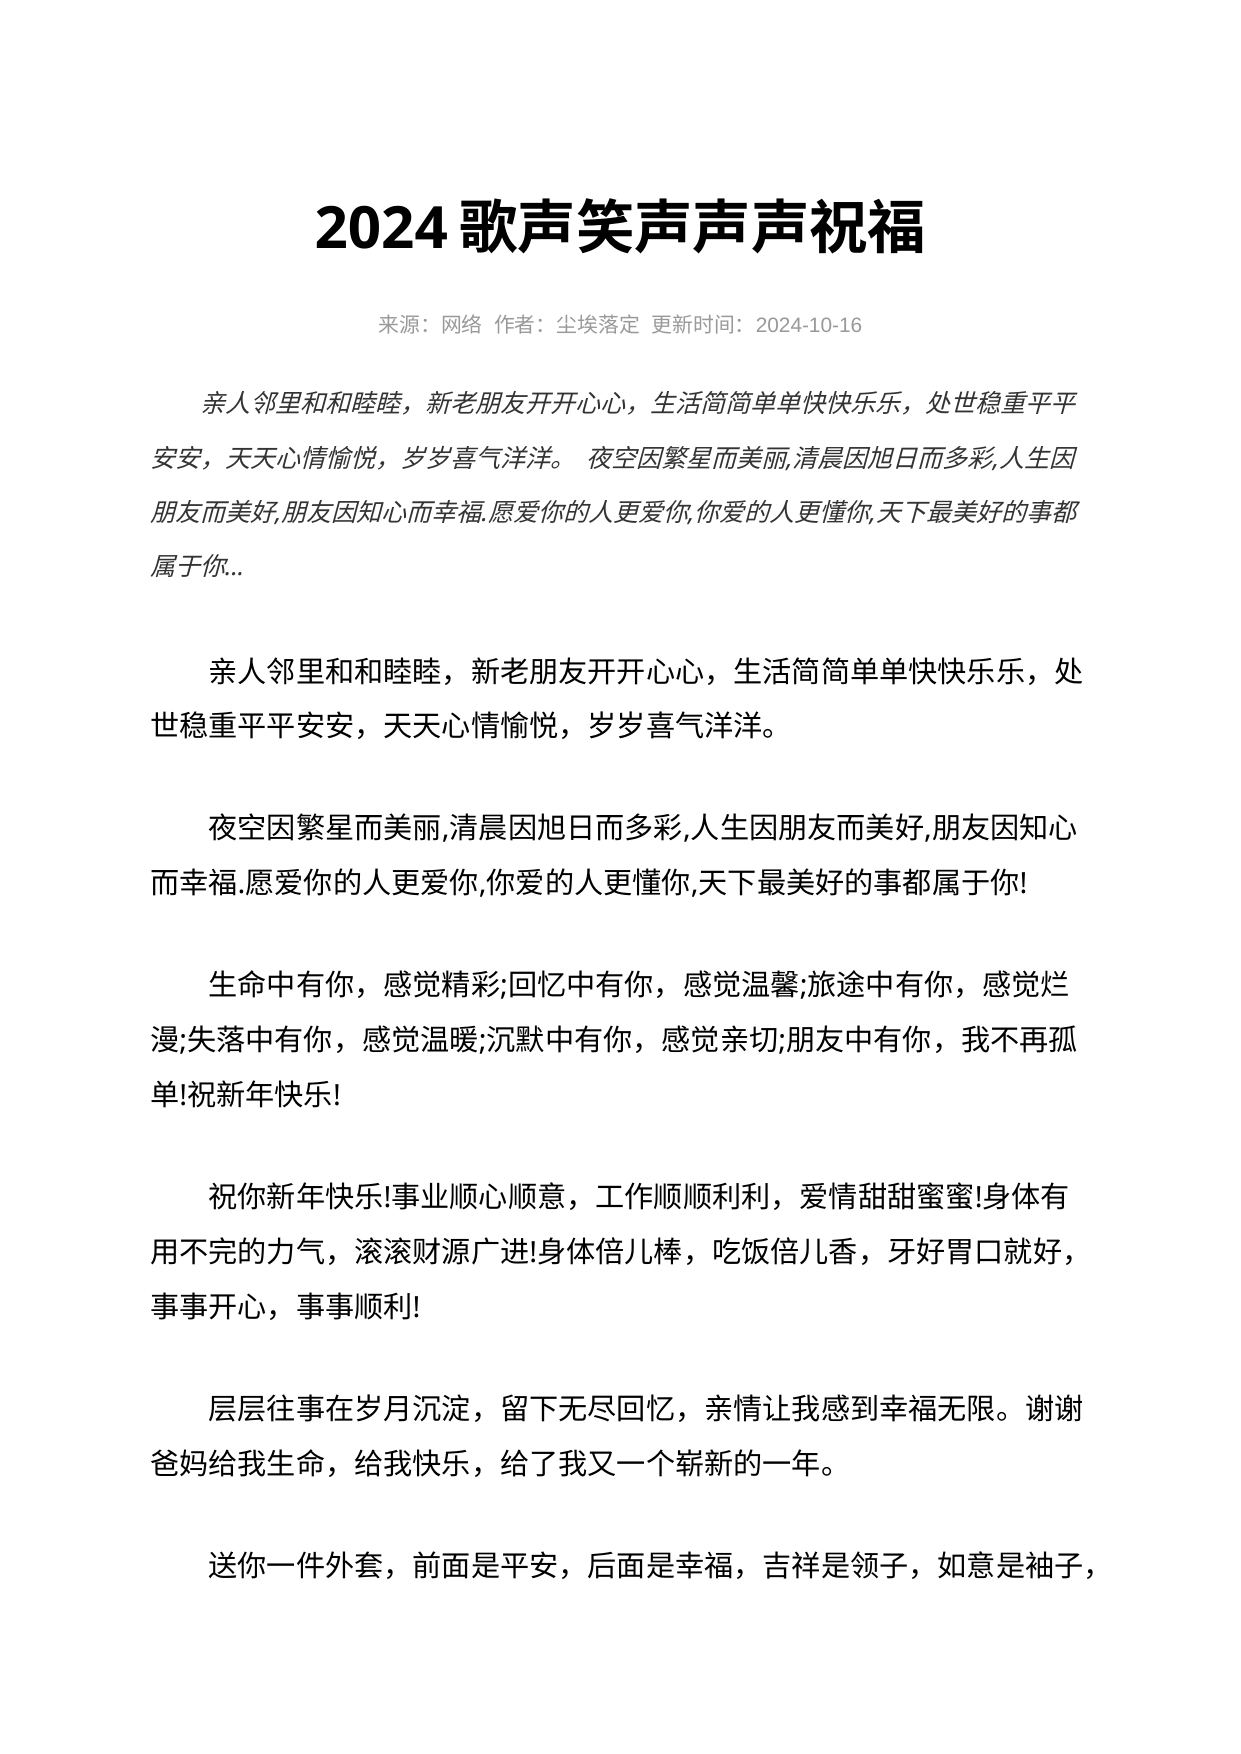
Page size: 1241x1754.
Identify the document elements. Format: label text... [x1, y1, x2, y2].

text 祝你新年快乐!事业顺心顺意，工作顺顺利利，爱情甜甜蜜蜜!身体有用不完的力气，滚滚财源广进!身体倍儿棒，吃饭倍儿香，牙好胃口就好，事事开心，事事顺利! [150, 1174, 1090, 1326]
text 夜空因繁星而美丽,清晨因旭日而多彩,人生因朋友而美好,朋友因知心而幸福.愿爱你的人更爱你,你爱的人更懂你,天下最美好的事都属于你! [150, 805, 1090, 902]
text 亲人邻里和和睦睦，新老朋友开开心心，生活简简单单快快乐乐，处世稳重平平安安，天天心情愉悦，岁岁喜气洋洋。 [150, 648, 1090, 745]
text 来源：网络 作者：尘埃落定 更新时间：2024-10-16 [150, 313, 1090, 337]
text 层层往事在岁月沉淀，留下无尽回忆，亲情让我感到幸福无限。谢谢爸妈给我生命，给我快乐，给了我又一个崭新的一年。 [150, 1386, 1090, 1483]
subtitle 2024歌声笑声声声祝福 [150, 181, 1090, 266]
text 亲人邻里和和睦睦，新老朋友开开心心，生活简简单单快快乐乐，处世稳重平平安安，天天心情愉悦，岁岁喜气洋洋。 夜空因繁星而美丽,清晨因旭日而多彩,人生因朋友而美好,朋友因知心而幸福.愿爱你的人更爱你,你爱的人更懂你,天下最美好的事都属于你... [150, 384, 1090, 583]
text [150, 1542, 1090, 1585]
text 生命中有你，感觉精彩;回忆中有你，感觉温馨;旅途中有你，感觉烂漫;失落中有你，感觉温暖;沉默中有你，感觉亲切;朋友中有你，我不再孤单!祝新年快乐! [150, 962, 1090, 1114]
